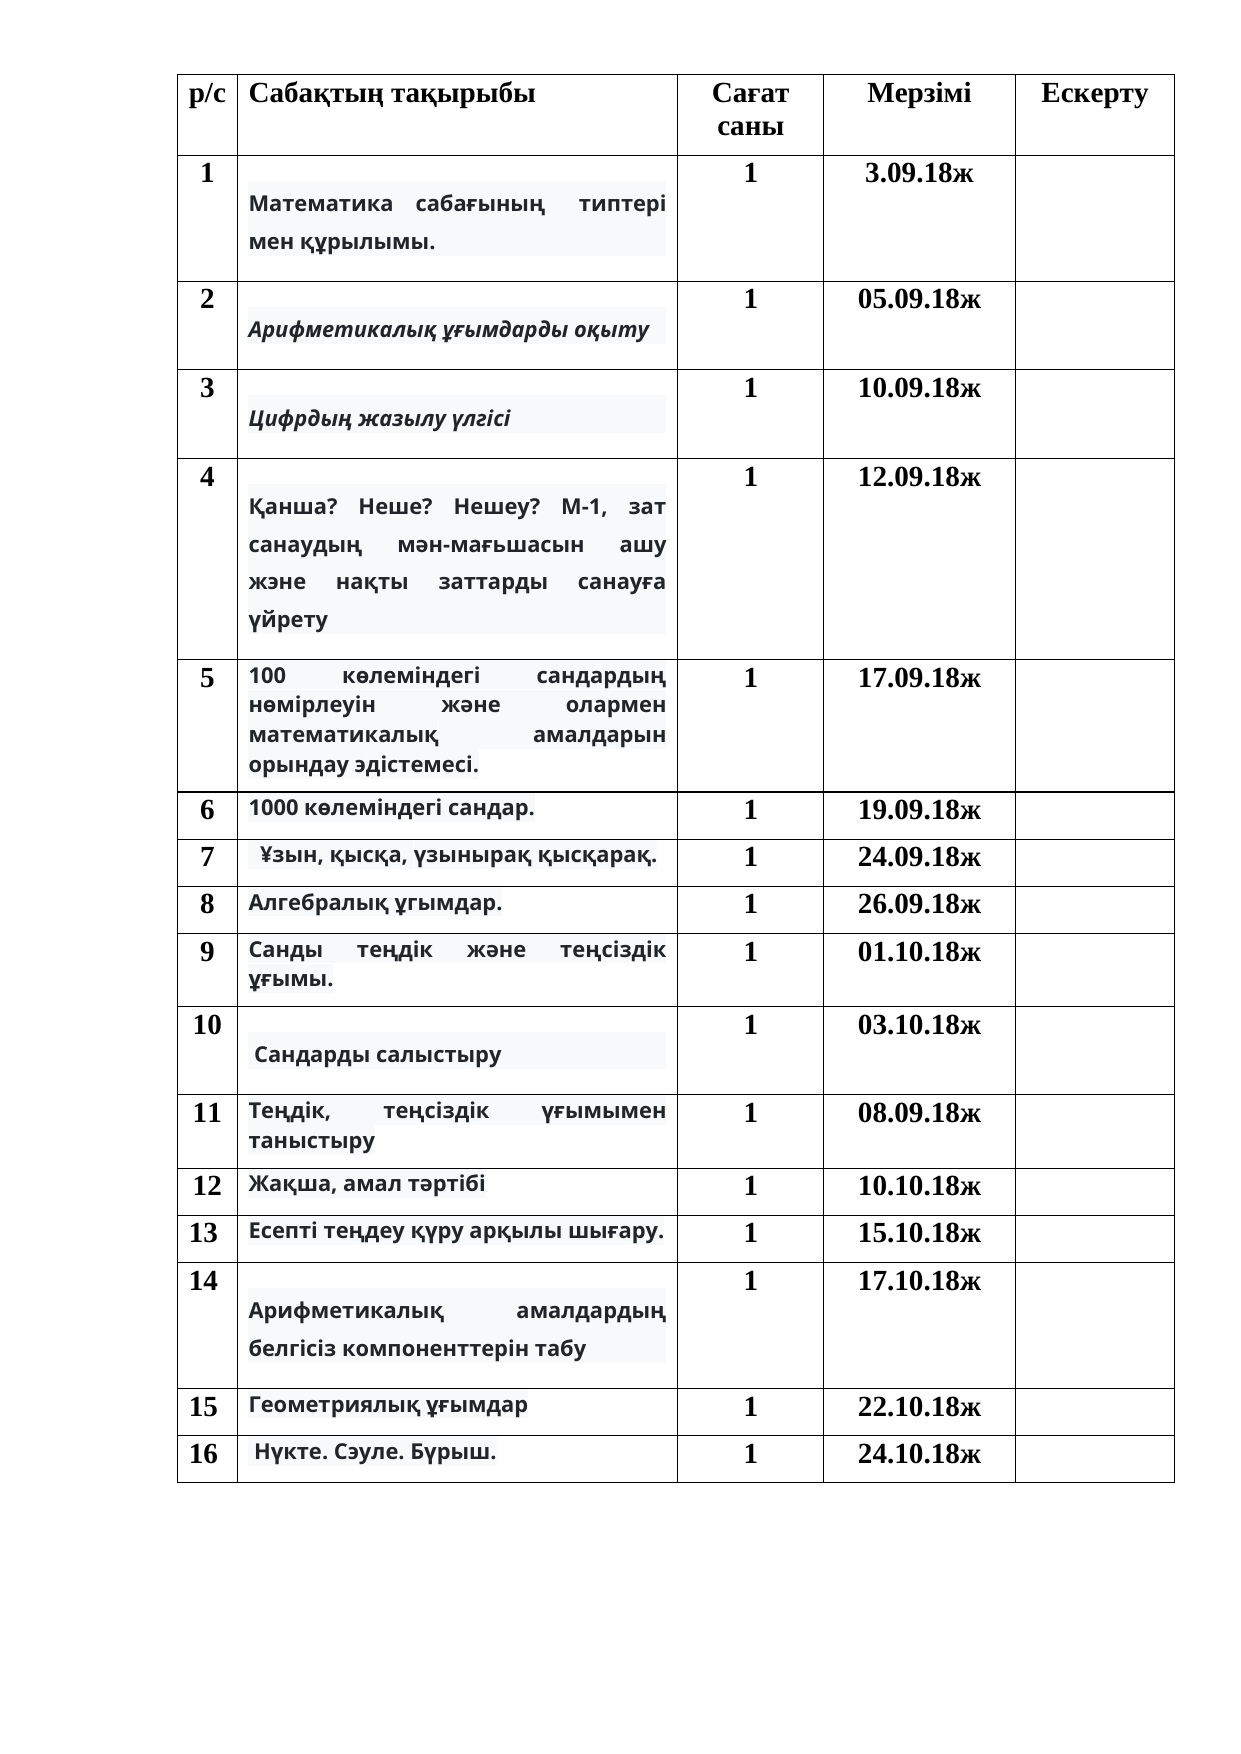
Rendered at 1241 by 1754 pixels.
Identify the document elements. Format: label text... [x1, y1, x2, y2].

table_cell 6 [178, 793, 237, 838]
table_cell [1016, 282, 1174, 369]
table_cell Арифметикалық ұғымдарды оқыту [238, 282, 677, 369]
table_header Сағат саны [678, 75, 823, 154]
table_cell 01.10.18ж [824, 934, 1015, 1006]
table_cell 16 [178, 1436, 237, 1482]
table_cell 24.10.18ж [824, 1436, 1015, 1482]
table_cell 10 [178, 1007, 237, 1094]
table_cell [1016, 934, 1174, 1006]
table_cell ¥зын, қысқа, үзынырақ қысқарақ. [238, 840, 677, 886]
table_cell [1016, 1389, 1174, 1435]
table_cell 1 [678, 887, 823, 933]
table_cell Математика сабағының типтері мен құрылымы. [238, 156, 677, 281]
table_cell 05.09.18ж [824, 282, 1015, 369]
table_cell 1 [678, 1436, 823, 1482]
table_cell 15 [178, 1389, 237, 1435]
table_cell [1016, 887, 1174, 933]
table_cell 17.09.18ж [824, 660, 1015, 791]
table_cell 11 [178, 1095, 237, 1167]
table_cell 26.09.18ж [824, 887, 1015, 933]
table_cell Санды теңдік және теңсіздік ұғымы. [238, 934, 677, 1006]
table_header Мерзімі [824, 75, 1015, 154]
table_cell 13 [178, 1216, 237, 1262]
table_cell 1 [678, 840, 823, 886]
table_cell 1000 көлеміндегі сандар. [238, 793, 677, 838]
table_cell Сандарды салыстыру [238, 1007, 677, 1094]
table_cell 24.09.18ж [824, 840, 1015, 886]
table_cell 14 [178, 1263, 237, 1388]
table_cell 1 [678, 793, 823, 838]
table_cell Теңдік, теңсіздік үғымымен таныстыру [238, 1095, 677, 1167]
table_cell 3.09.18ж [824, 156, 1015, 281]
table_cell 1 [678, 370, 823, 458]
table_cell 1 [678, 934, 823, 1006]
table_cell 03.10.18ж [824, 1007, 1015, 1094]
table_cell Жақша, амал тәртібі [238, 1169, 677, 1214]
table_cell 1 [678, 1007, 823, 1094]
table_cell 1 [678, 282, 823, 369]
table_header Ескерту [1016, 75, 1174, 154]
table_cell 9 [178, 934, 237, 1006]
table_cell 1 [678, 1095, 823, 1167]
table_header р/с [178, 75, 237, 154]
table_cell [1016, 1095, 1174, 1167]
table_cell Геометриялық ұғымдар [238, 1389, 677, 1435]
table_cell Цифрдың жазылу үлгісі [238, 370, 677, 458]
table_cell 5 [178, 660, 237, 791]
table_cell 4 [178, 459, 237, 659]
table_cell 1 [678, 1263, 823, 1388]
table_cell [1016, 1216, 1174, 1262]
table_cell [1016, 459, 1174, 659]
table_cell Нүкте. Сэуле. Бүрыш. [238, 1436, 677, 1482]
table_cell 1 [178, 156, 237, 281]
table_cell [1016, 840, 1174, 886]
table_cell 15.10.18ж [824, 1216, 1015, 1262]
table_cell Есепті теңдеу қүру арқылы шығару. [238, 1216, 677, 1262]
table_cell 10.10.18ж [824, 1169, 1015, 1214]
table_cell 8 [178, 887, 237, 933]
table_cell [1016, 660, 1174, 791]
table_cell 1 [678, 459, 823, 659]
table_cell Алгебралық ұгымдар. [238, 887, 677, 933]
table_cell 1 [678, 1216, 823, 1262]
table_cell 22.10.18ж [824, 1389, 1015, 1435]
table_cell 12.09.18ж [824, 459, 1015, 659]
table_cell 1 [678, 1389, 823, 1435]
table_cell 1 [678, 1169, 823, 1214]
table_cell 3 [178, 370, 237, 458]
table_cell 100 көлеміндегі сандардың нөмірлеуін және олармен математикалық амалдарын орындау эдістемесі. [238, 660, 677, 791]
table_cell 08.09.18ж [824, 1095, 1015, 1167]
table_cell 7 [178, 840, 237, 886]
table_cell 10.09.18ж [824, 370, 1015, 458]
table_cell Қанша? Неше? Нешеу? М-1, зат санаудың мән-мағьшасын ашу жэне нақты заттарды санауға үйрету [238, 459, 677, 659]
table_cell Арифметикалық амалдардың белгісіз компоненттерін табу [238, 1263, 677, 1388]
table_cell 12 [178, 1169, 237, 1214]
table_cell [1016, 1436, 1174, 1482]
table_cell [1016, 1263, 1174, 1388]
table_cell [1016, 793, 1174, 838]
table_cell [1016, 1169, 1174, 1214]
table_cell [1016, 156, 1174, 281]
table_cell [1016, 370, 1174, 458]
table_cell 19.09.18ж [824, 793, 1015, 838]
table_header Сабақтың тақырыбы [238, 75, 677, 154]
table_cell 2 [178, 282, 237, 369]
table_cell 1 [678, 156, 823, 281]
table_cell 1 [678, 660, 823, 791]
table_cell [1016, 1007, 1174, 1094]
table_cell 17.10.18ж [824, 1263, 1015, 1388]
